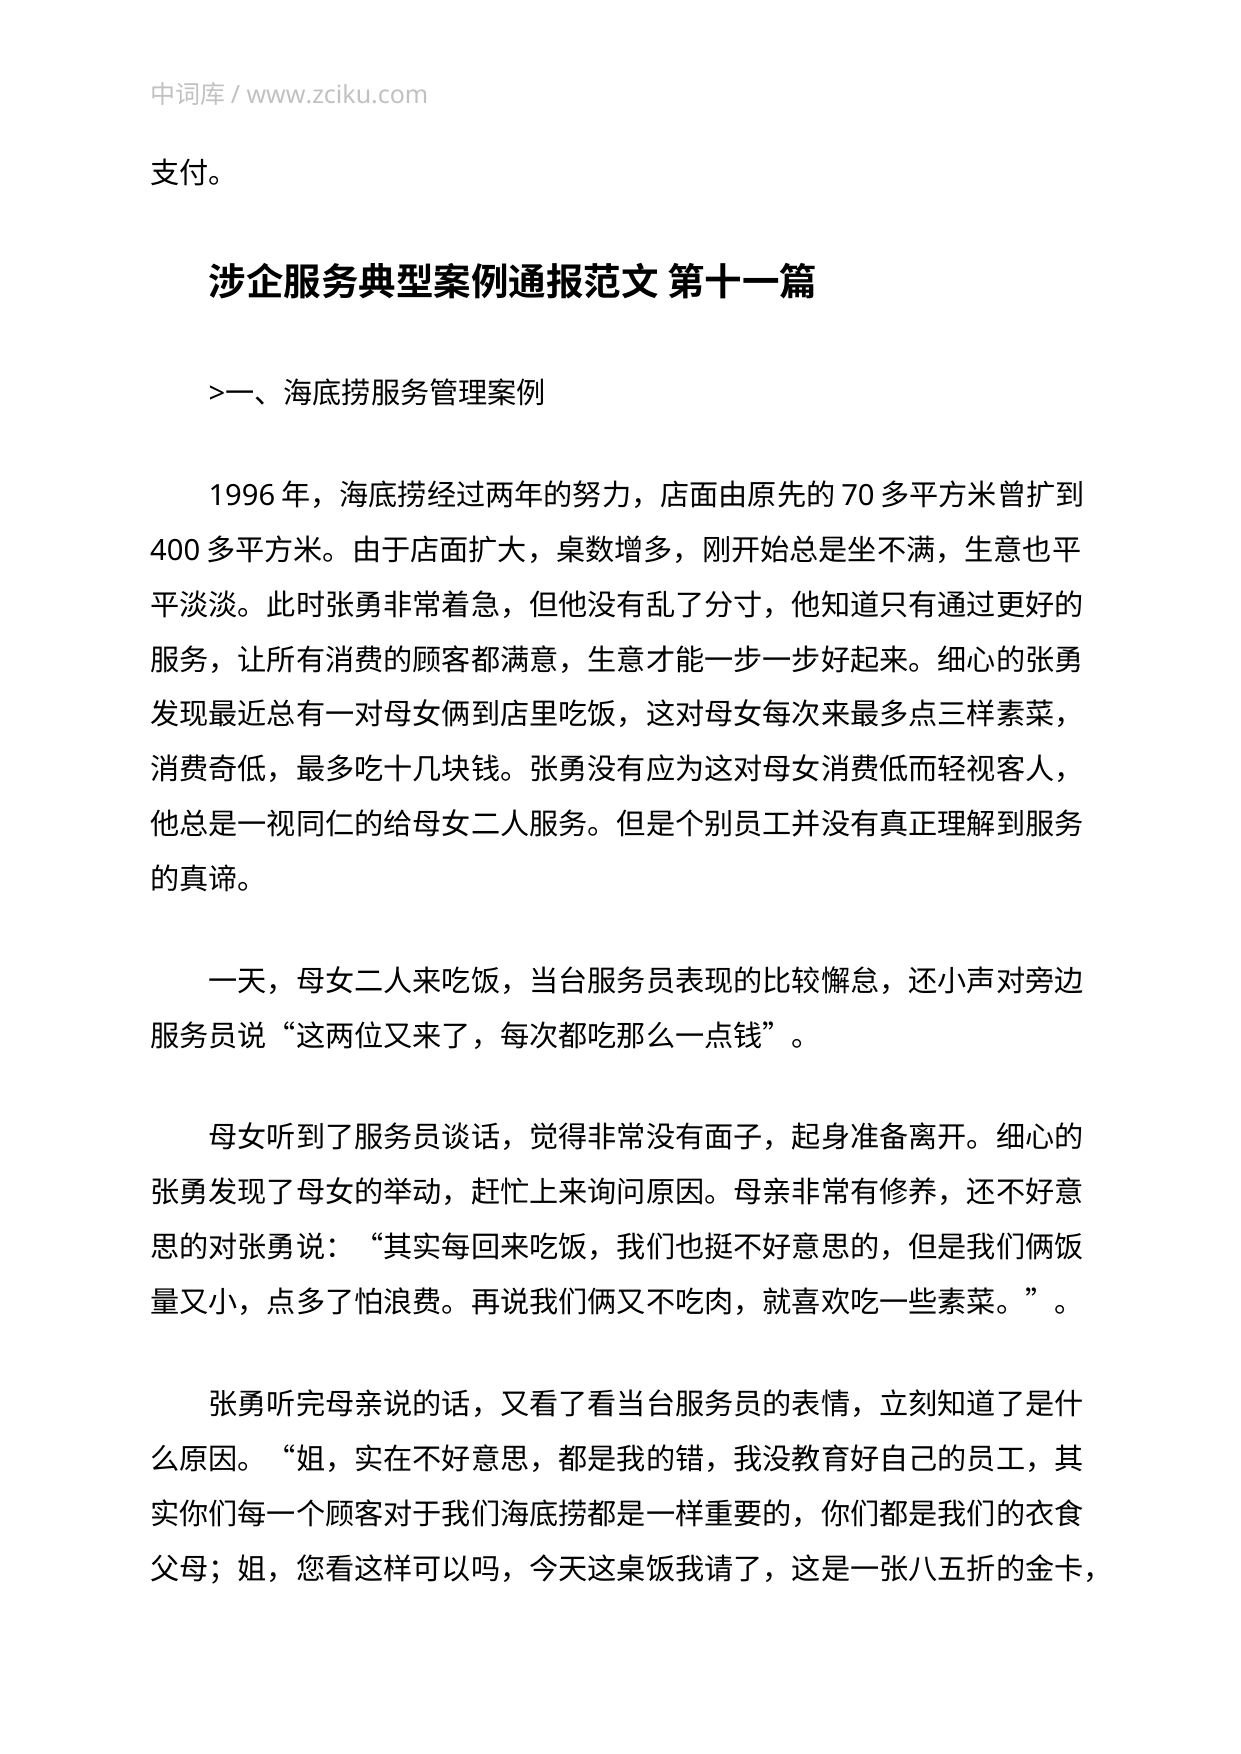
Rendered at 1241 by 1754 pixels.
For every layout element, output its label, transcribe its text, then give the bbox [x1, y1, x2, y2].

text 涉企服务典型案例通报范文 第十一篇 [150, 252, 1090, 306]
text 母女听到了服务员谈话，觉得非常没有面子，起身准备离开。细心的张勇发现了母女的举动，赶忙上来询问原因。母亲非常有修养，还不好意思的对张勇说：“其实每回来吃饭，我们也挺不好意思的，但是我们俩饭量又小，点多了怕浪费。再说我们俩又不吃肉，就喜欢吃一些素菜。”。 [150, 1114, 1090, 1321]
text 一天，母女二人来吃饭，当台服务员表现的比较懈怠，还小声对旁边服务员说“这两位又来了，每次都吃那么一点钱”。 [150, 957, 1090, 1054]
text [150, 150, 1090, 192]
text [150, 1381, 1090, 1587]
text >一、海底捞服务管理案例 [150, 369, 1090, 412]
text 1996年，海底捞经过两年的努力，店面由原先的70多平方米曾扩到400多平方米。由于店面扩大，桌数增多，刚开始总是坐不满，生意也平平淡淡。此时张勇非常着急，但他没有乱了分寸，他知道只有通过更好的服务，让所有消费的顾客都满意，生意才能一步一步好起来。细心的张勇发现最近总有一对母女俩到店里吃饭，这对母女每次来最多点三样素菜，消费奇低，最多吃十几块钱。张勇没有应为这对母女消费低而轻视客人，他总是一视同仁的给母女二人服务。但是个别员工并没有真正理解到服务的真谛。 [150, 471, 1090, 898]
